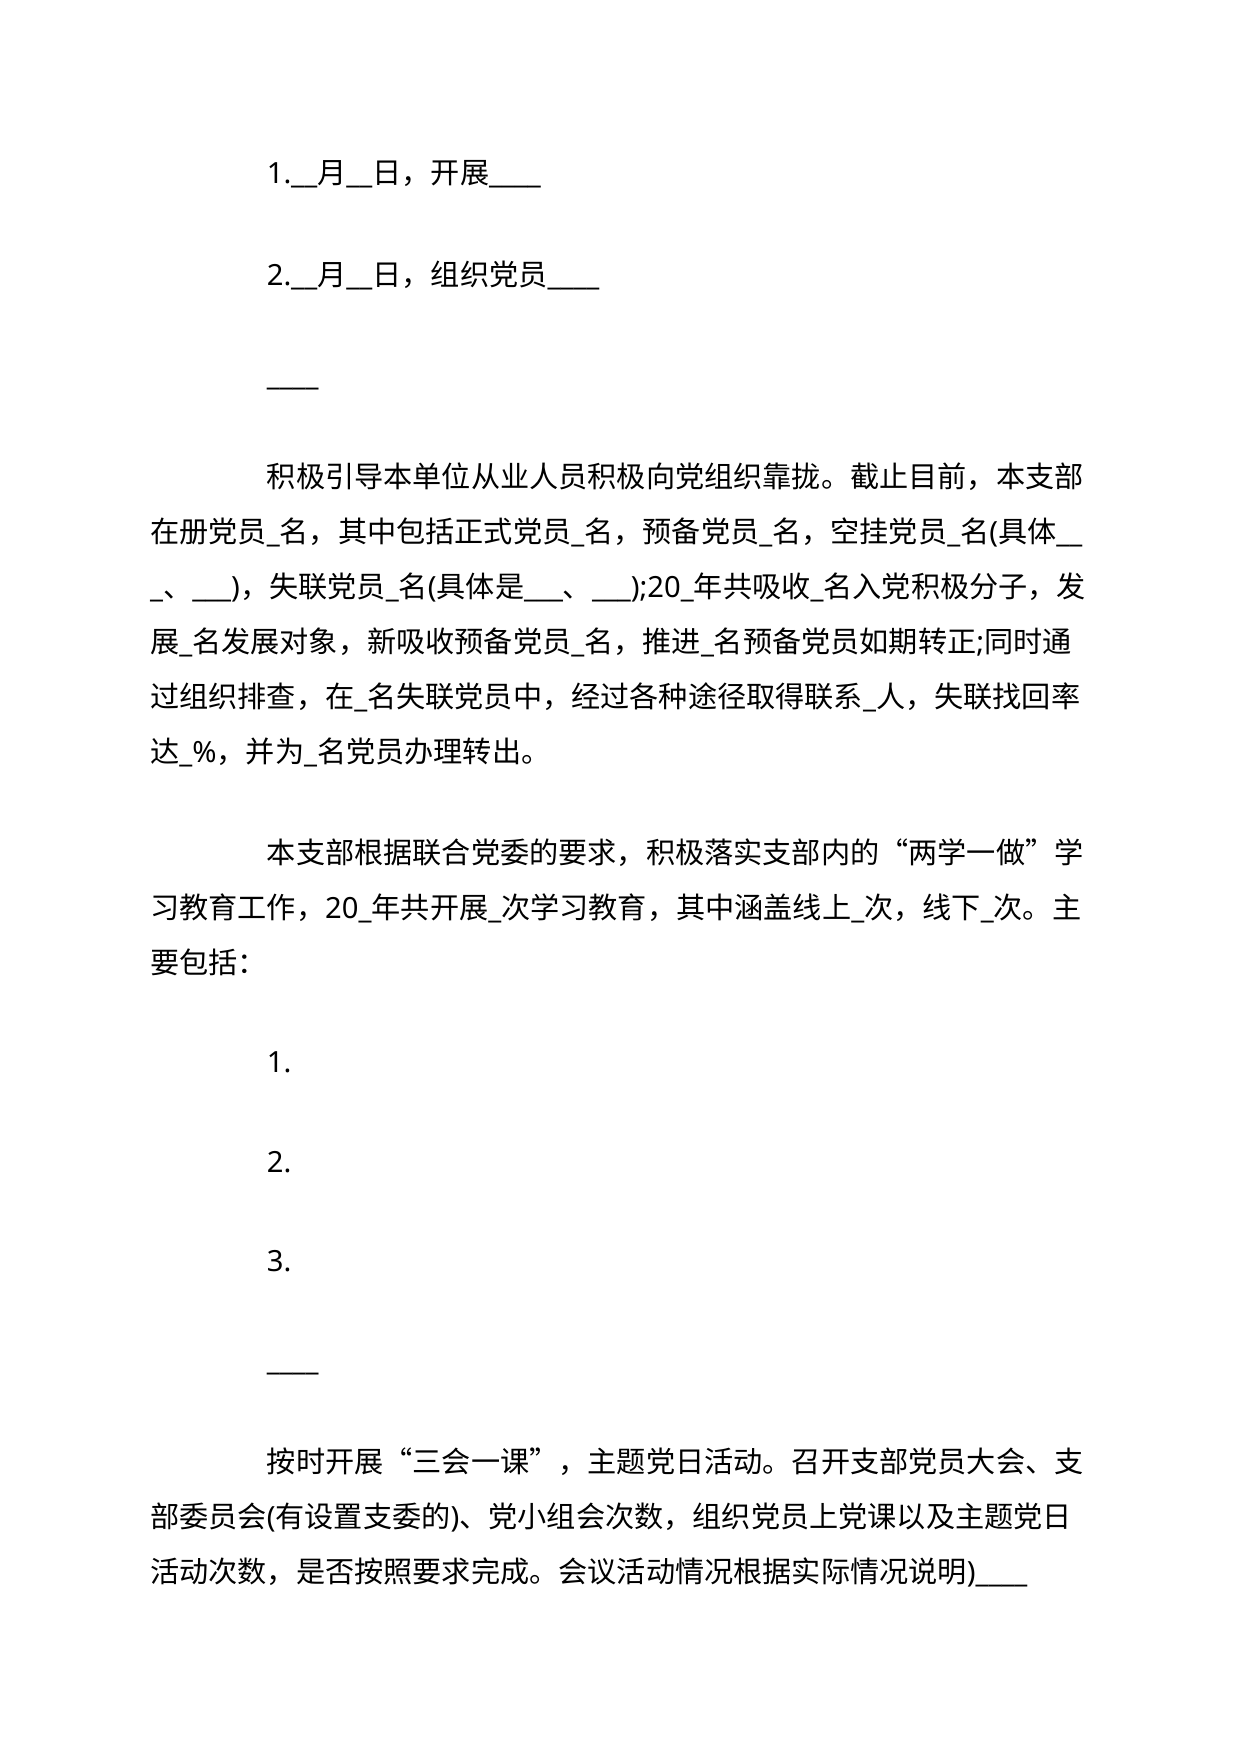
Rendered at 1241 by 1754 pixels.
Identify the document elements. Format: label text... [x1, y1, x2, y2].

text 1. [150, 1042, 1090, 1081]
text 按时开展“三会一课”，主题党日活动。召开支部党员大会、支部委员会(有设置支委的)、党小组会次数，组织党员上党课以及主题党日活动次数，是否按照要求完成。会议活动情况根据实际情况说明)____ [150, 1439, 1090, 1591]
text 积极引导本单位从业人员积极向党组织靠拢。截止目前，本支部在册党员_名，其中包括正式党员_名，预备党员_名，空挂党员_名(具体___、___)，失联党员_名(具体是___、___);20_年共吸收_名入党积极分子，发展_名发展对象，新吸收预备党员_名，推进_名预备党员如期转正;同时通过组织排查，在_名失联党员中，经过各种途径取得联系_人，失联找回率达_%，并为_名党员办理转出。 [150, 453, 1090, 771]
text 3. [150, 1240, 1090, 1280]
text ____ [150, 1339, 1090, 1379]
text ____ [150, 354, 1090, 394]
text 1.__月__日，开展____ [150, 150, 1090, 192]
text 2. [150, 1141, 1090, 1181]
text 2.__月__日，组织党员____ [150, 252, 1090, 294]
text 本支部根据联合党委的要求，积极落实支部内的“两学一做”学习教育工作，20_年共开展_次学习教育，其中涵盖线上_次，线下_次。主要包括： [150, 830, 1090, 982]
